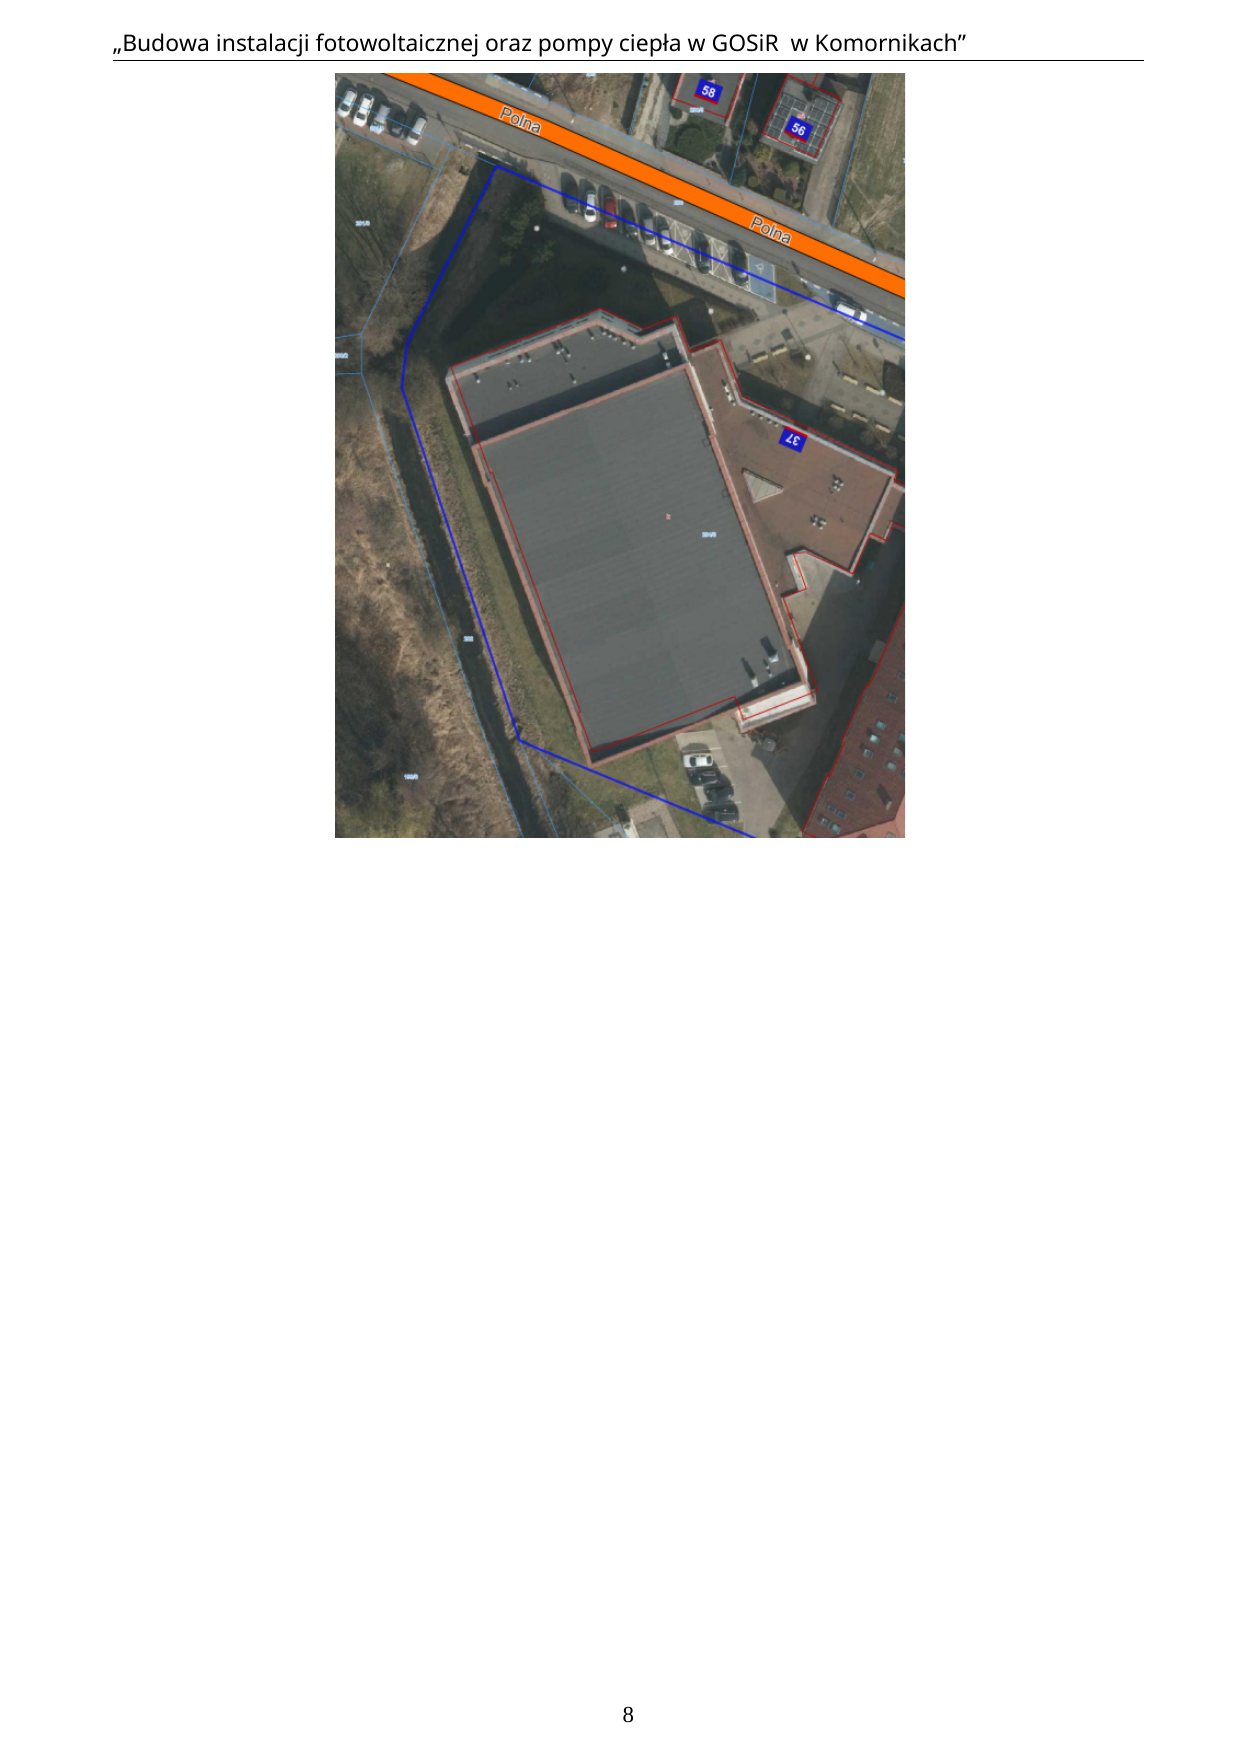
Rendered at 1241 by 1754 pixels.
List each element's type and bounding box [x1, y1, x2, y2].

picture [335, 73, 906, 838]
